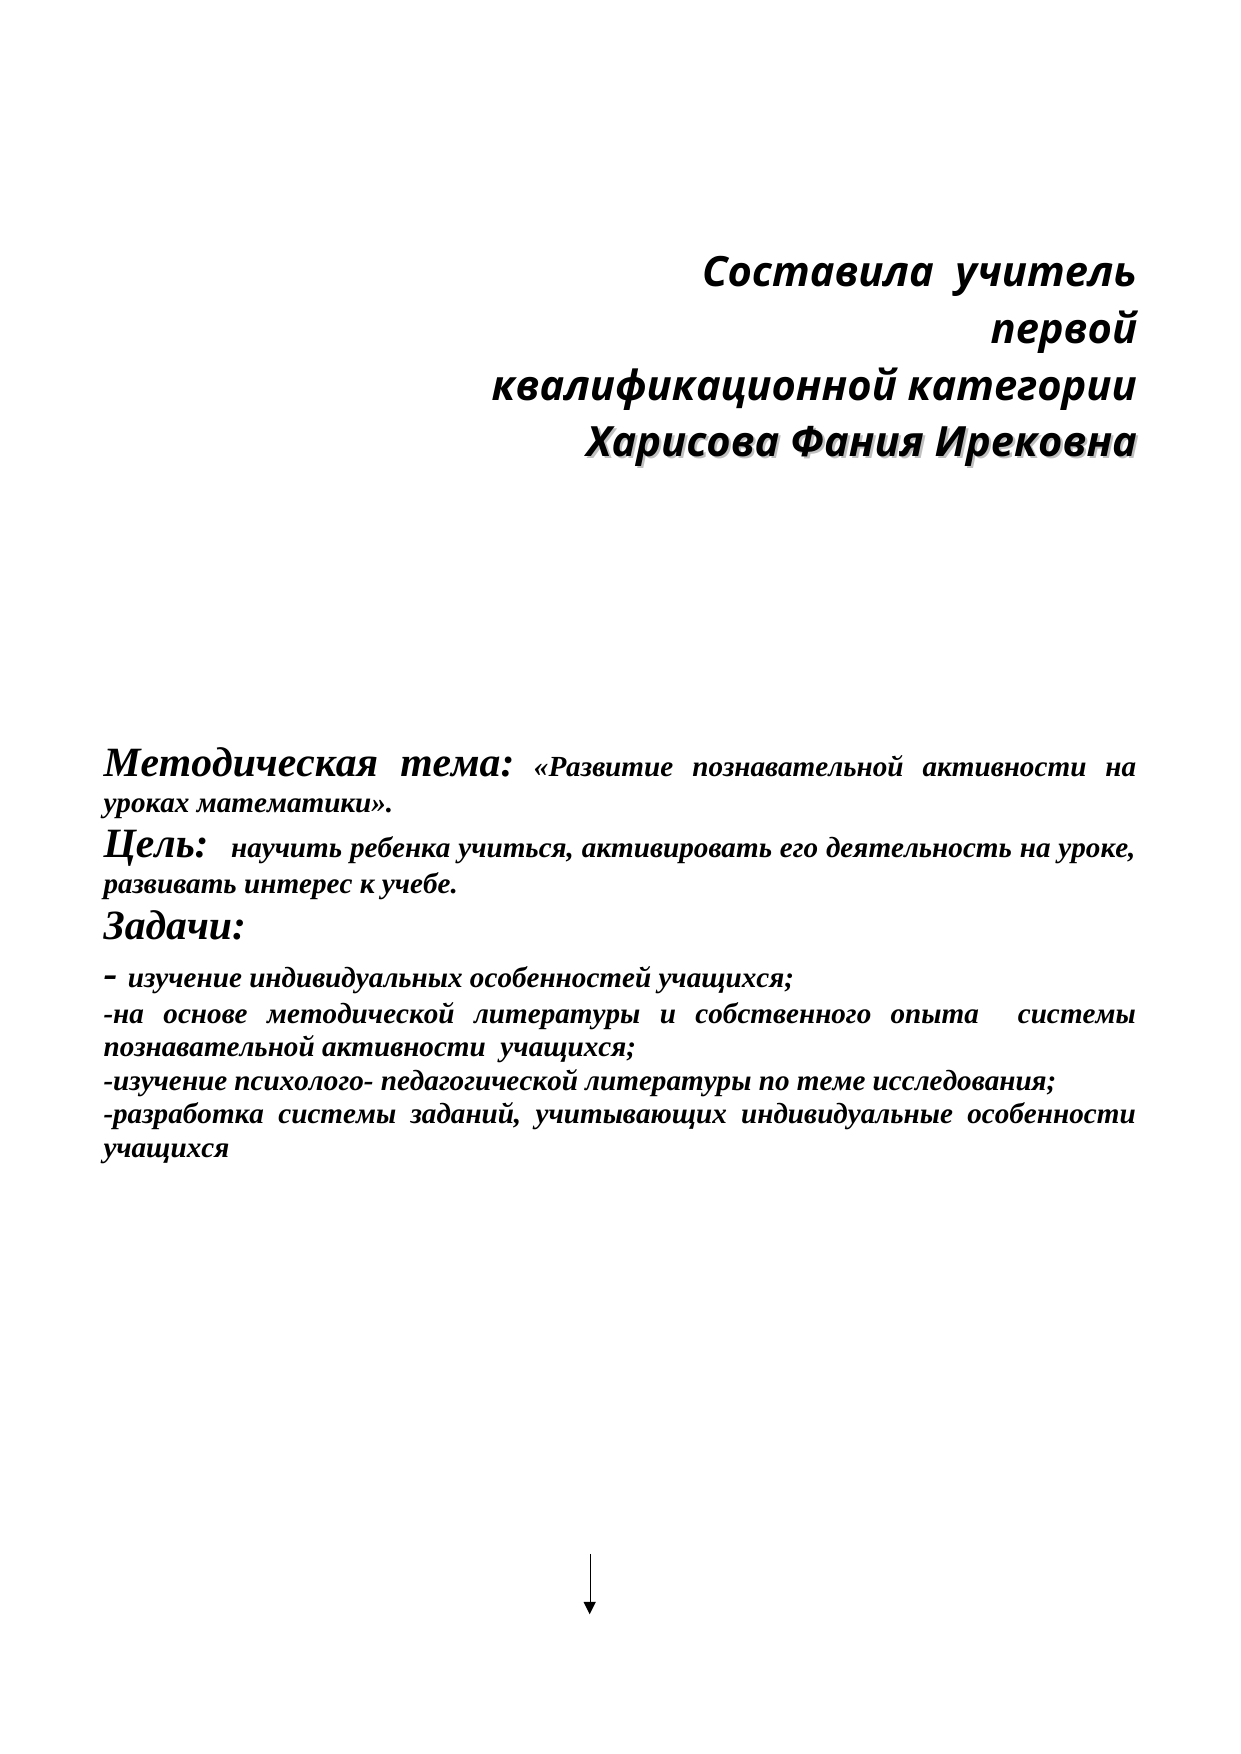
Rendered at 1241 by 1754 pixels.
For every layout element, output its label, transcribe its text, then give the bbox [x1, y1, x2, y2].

text Задачи: [103, 900, 1137, 948]
text -изучение психолого- педагогической литературы по теме исследования; [103, 1063, 1137, 1097]
text -разработка системы заданий, учитывающих индивидуальные особенности учащихся [103, 1097, 1137, 1164]
text Цель: научить ребенка учиться, активировать его деятельность на уроке, развивать интерес к учебе. [103, 819, 1137, 900]
text Составила учитель первой [103, 242, 1137, 355]
text Харисова Фания Ирековна [103, 412, 1137, 469]
text квалификационной категории [103, 355, 1137, 412]
subtitle Методическая тема: «Развитие познавательной активности на уроках математики». [103, 737, 1137, 819]
text -на основе методической литературы и собственного опыта системы познавательной активности учащихся; [103, 996, 1137, 1063]
text - изучение индивидуальных особенностей учащихся; [103, 948, 1137, 996]
